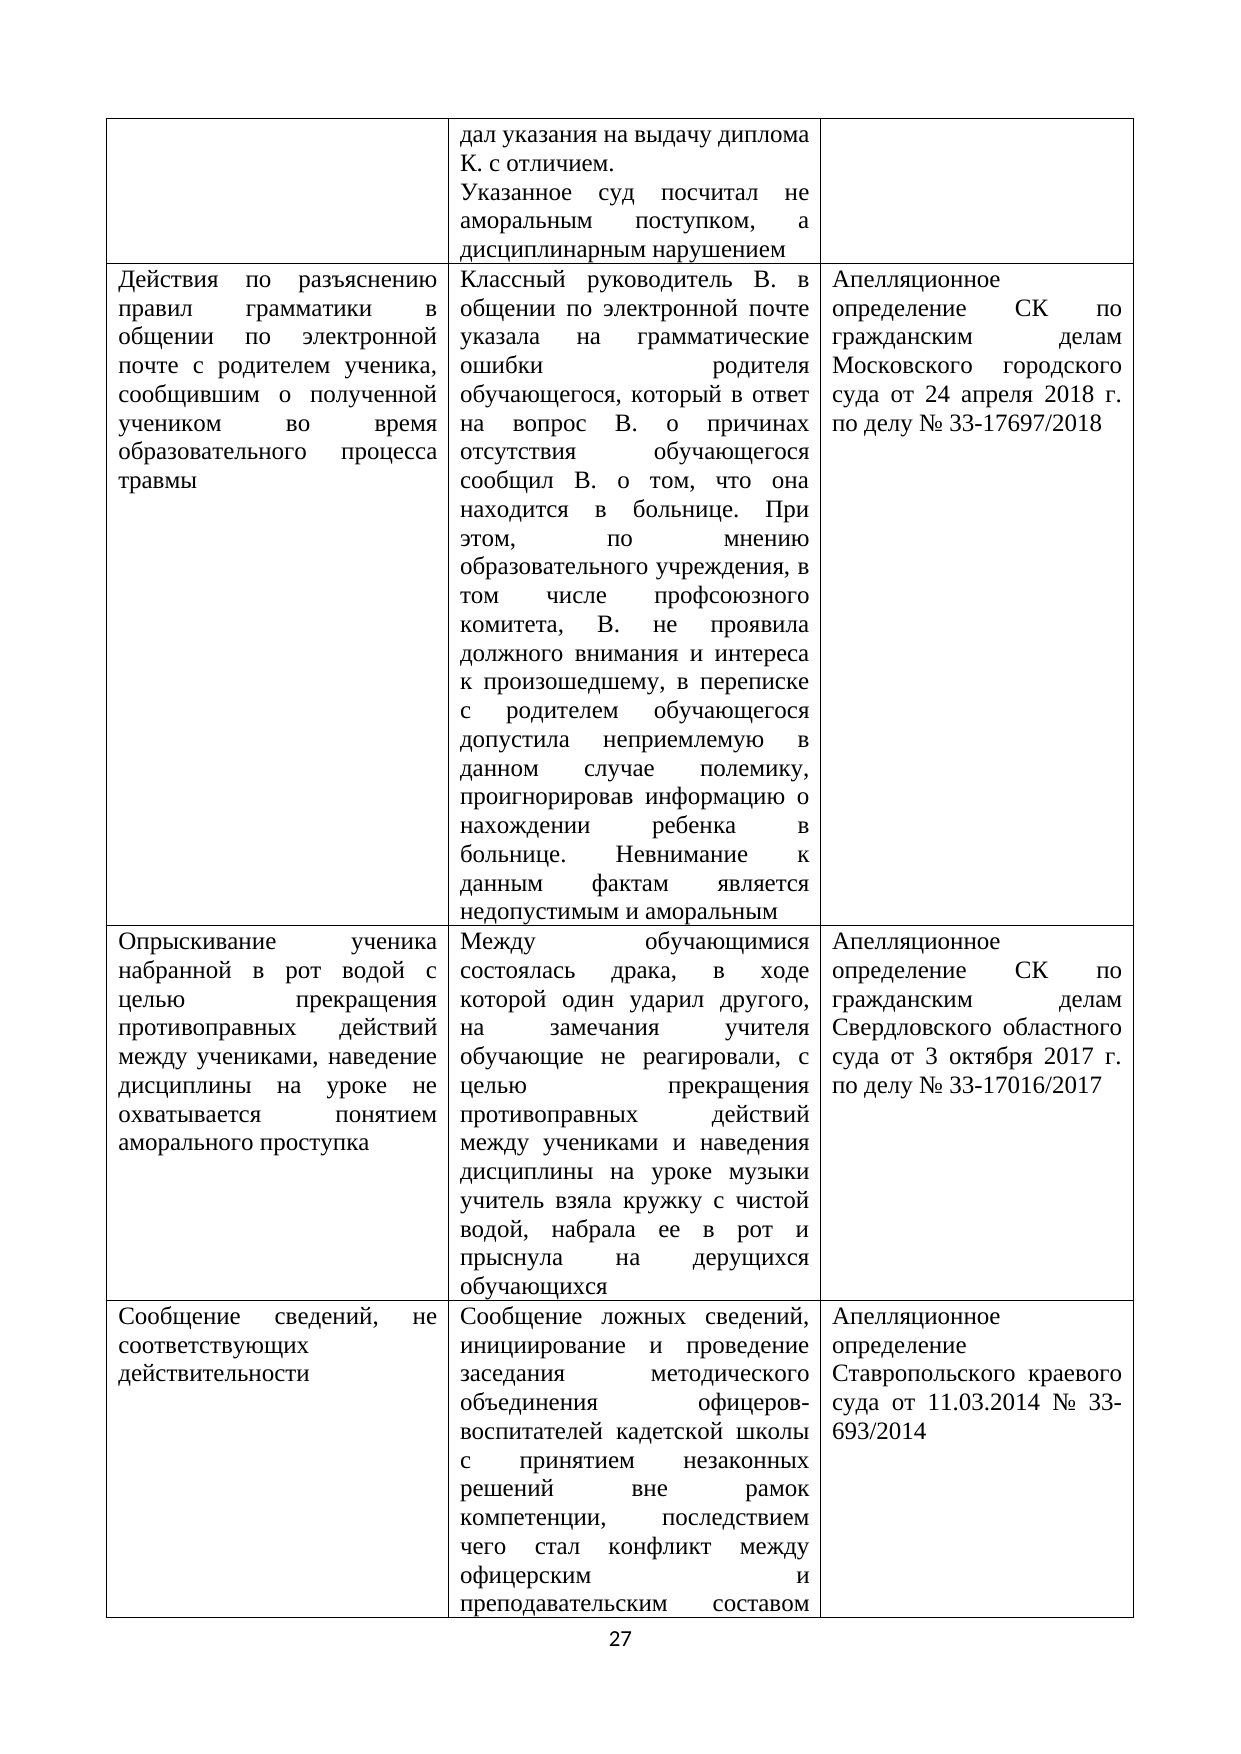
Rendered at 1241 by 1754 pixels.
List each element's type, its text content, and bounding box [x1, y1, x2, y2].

table_cell Опрыскивание ученика набранной в рот водой с целью прекращения противоправных действий между учениками, наведение дисциплины на уроке не охватывается понятием аморального проступка [107, 926, 448, 1300]
table_cell Действия по разъяснению правил грамматики в общении по электронной почте с родителем ученика, сообщившим о полученной учеником во время образовательного процесса травмы [107, 264, 448, 925]
table_cell Апелляционное определение СК по гражданским делам Свердловского областного суда от 3 октября 2017 г. по делу № 33-17016/2017 [821, 926, 1133, 1300]
table_cell Классный руководитель В. в общении по электронной почте указала на грамматические ошибки родителя обучающегося, который в ответ на вопрос В. о причинах отсутствия обучающегося сообщил В. о том, что она находится в больнице. При этом, по мнению образовательного учреждения, в том числе профсоюзного комитета, В. не проявила должного внимания и интереса к произошедшему, в переписке с родителем обучающегося допустила неприемлемую в данном случае полемику, проигнорировав информацию о нахождении ребенка в больнице. Невнимание к данным фактам является недопустимым и аморальным [449, 264, 820, 925]
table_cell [449, 1301, 820, 1617]
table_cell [449, 119, 820, 263]
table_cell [107, 1301, 448, 1617]
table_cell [821, 119, 1133, 263]
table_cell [821, 1301, 1133, 1617]
table_cell Апелляционное определение СК по гражданским делам Московского городского суда от 24 апреля 2018 г. по делу № 33-17697/2018 [821, 264, 1133, 925]
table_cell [107, 119, 448, 263]
table_cell Между обучающимися состоялась драка, в ходе которой один ударил другого, на замечания учителя обучающие не реагировали, с целью прекращения противоправных действий между учениками и наведения дисциплины на уроке музыки учитель взяла кружку с чистой водой, набрала ее в рот и прыснула на дерущихся обучающихся [449, 926, 820, 1300]
